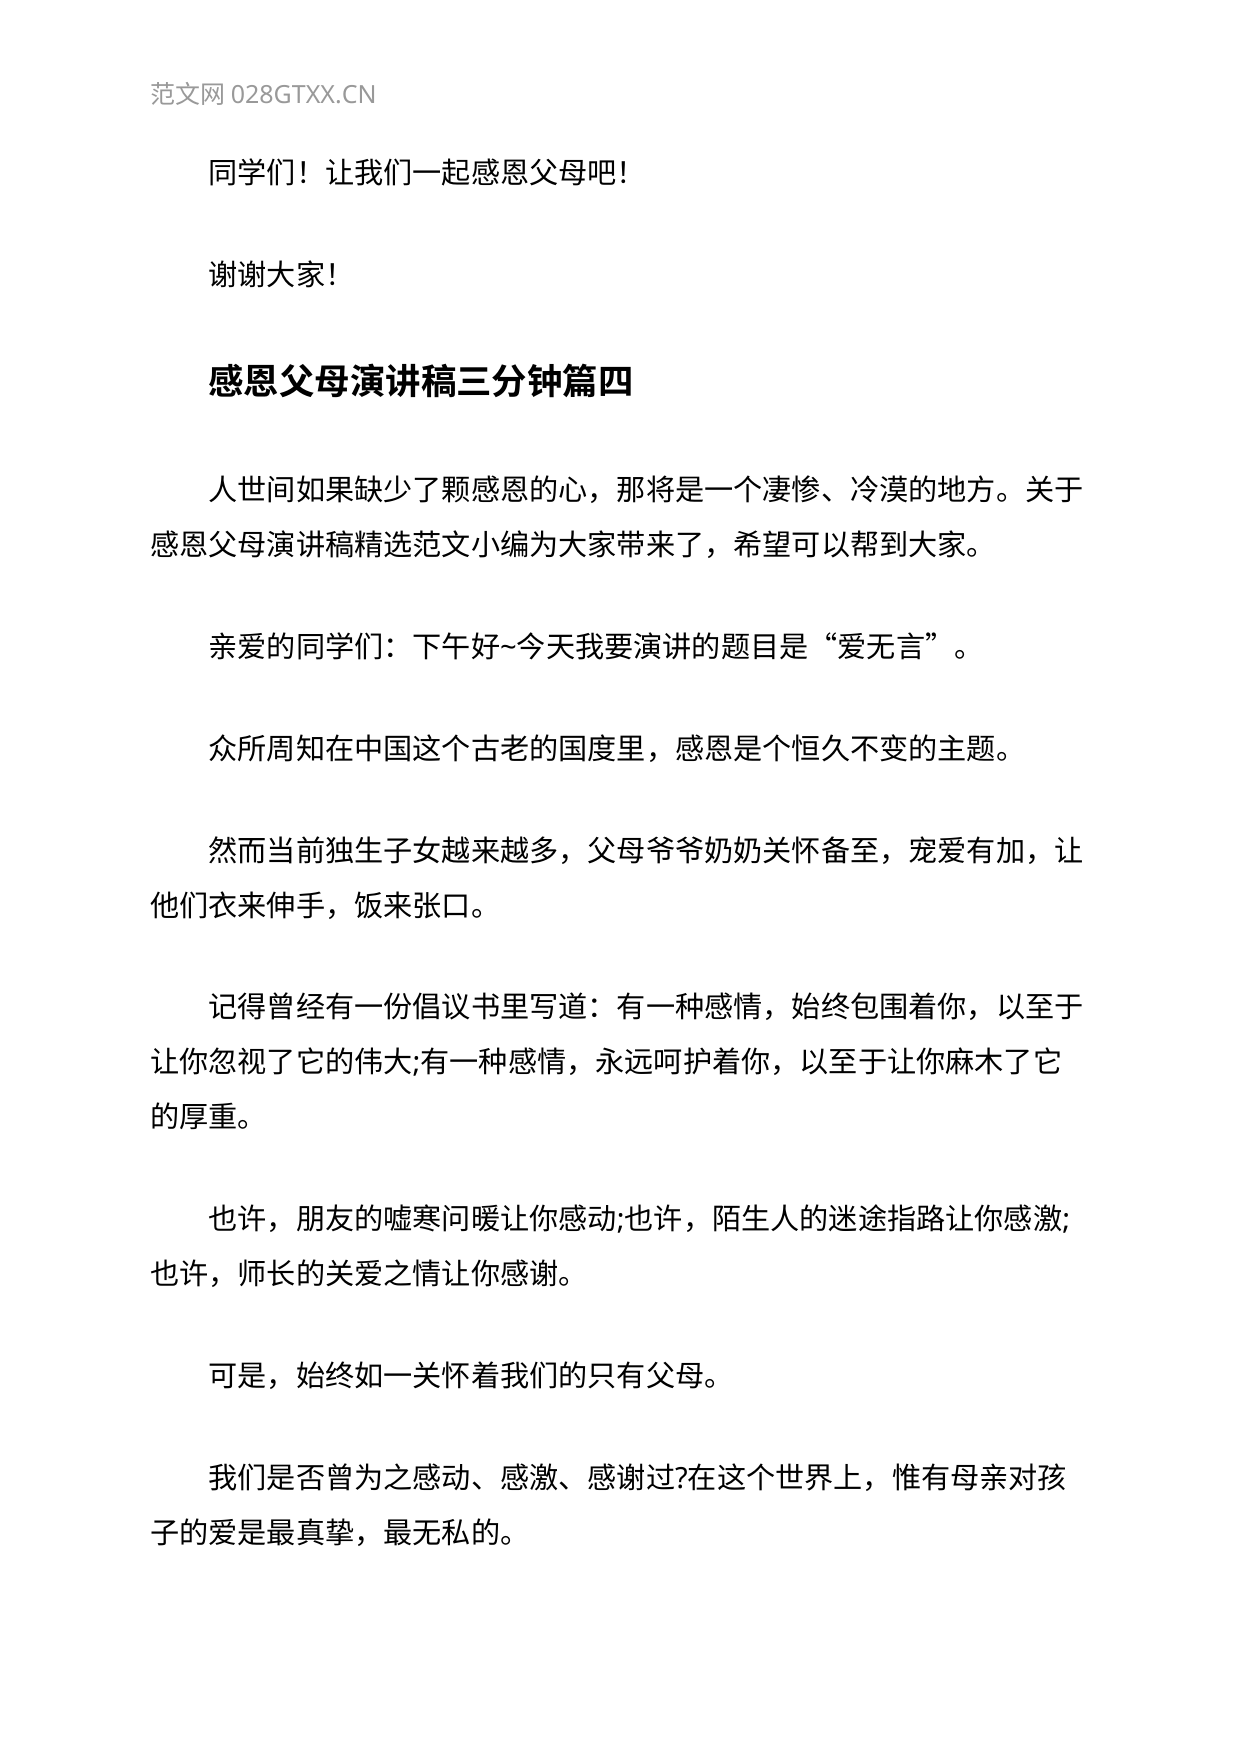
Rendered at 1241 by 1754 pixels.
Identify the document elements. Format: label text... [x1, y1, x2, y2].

text 谢谢大家！ [150, 252, 1090, 294]
text 众所周知在中国这个古老的国度里，感恩是个恒久不变的主题。 [150, 726, 1090, 768]
text 人世间如果缺少了颗感恩的心，那将是一个凄惨、冷漠的地方。关于感恩父母演讲稿精选范文小编为大家带来了，希望可以帮到大家。 [150, 467, 1090, 564]
text 可是，始终如一关怀着我们的只有父母。 [150, 1352, 1090, 1395]
text 同学们！让我们一起感恩父母吧！ [150, 150, 1090, 192]
text 然而当前独生子女越来越多，父母爷爷奶奶关怀备至，宠爱有加，让他们衣来伸手，饭来张口。 [150, 827, 1090, 924]
text 记得曾经有一份倡议书里写道：有一种感情，始终包围着你，以至于让你忽视了它的伟大;有一种感情，永远呵护着你，以至于让你麻木了它的厚重。 [150, 984, 1090, 1136]
text 我们是否曾为之感动、感激、感谢过?在这个世界上，惟有母亲对孩子的爱是最真挚，最无私的。 [150, 1454, 1090, 1552]
text 也许，朋友的嘘寒问暖让你感动;也许，陌生人的迷途指路让你感激;也许，师长的关爱之情让你感谢。 [150, 1196, 1090, 1293]
text 亲爱的同学们：下午好~今天我要演讲的题目是“爱无言”。 [150, 624, 1090, 666]
text 感恩父母演讲稿三分钟篇四 [150, 353, 1090, 405]
